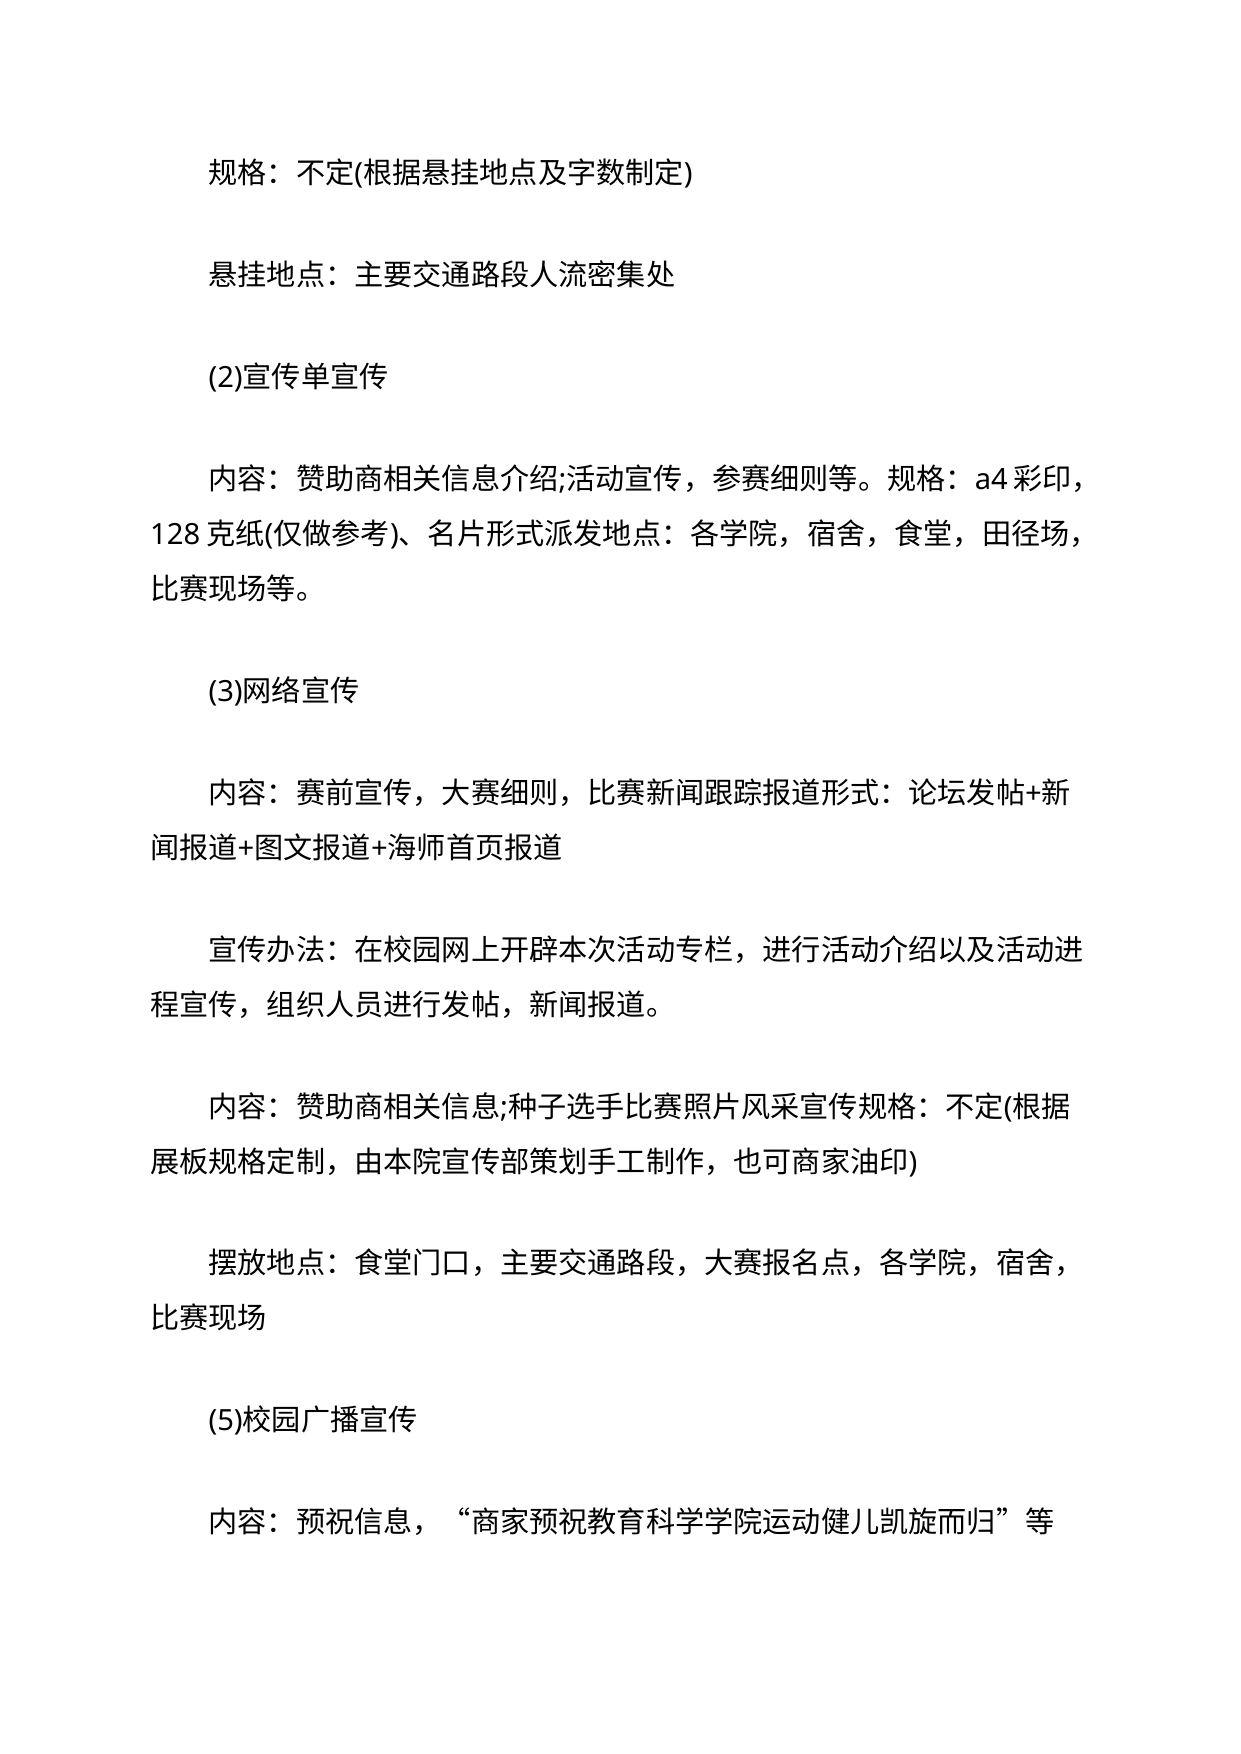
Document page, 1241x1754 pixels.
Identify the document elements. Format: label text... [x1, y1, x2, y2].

text 规格：不定(根据悬挂地点及字数制定) [150, 150, 1090, 192]
text (3)网络宣传 [150, 667, 1090, 710]
text 摆放地点：食堂门口，主要交通路段，大赛报名点，各学院，宿舍，比赛现场 [150, 1240, 1090, 1337]
text 内容：预祝信息，“商家预祝教育科学学院运动健儿凯旋而归”等 [150, 1499, 1090, 1541]
text 内容：赞助商相关信息介绍;活动宣传，参赛细则等。规格：a4彩印，128克纸(仅做参考)、名片形式派发地点：各学院，宿舍，食堂，田径场，比赛现场等。 [150, 456, 1090, 608]
text 宣传办法：在校园网上开辟本次活动专栏，进行活动介绍以及活动进程宣传，组织人员进行发帖，新闻报道。 [150, 926, 1090, 1024]
text (5)校园广播宣传 [150, 1397, 1090, 1439]
text 内容：赞助商相关信息;种子选手比赛照片风采宣传规格：不定(根据展板规格定制，由本院宣传部策划手工制作，也可商家油印) [150, 1083, 1090, 1181]
text 内容：赛前宣传，大赛细则，比赛新闻跟踪报道形式：论坛发帖+新闻报道+图文报道+海师首页报道 [150, 769, 1090, 867]
text 悬挂地点：主要交通路段人流密集处 [150, 252, 1090, 294]
text (2)宣传单宣传 [150, 354, 1090, 396]
